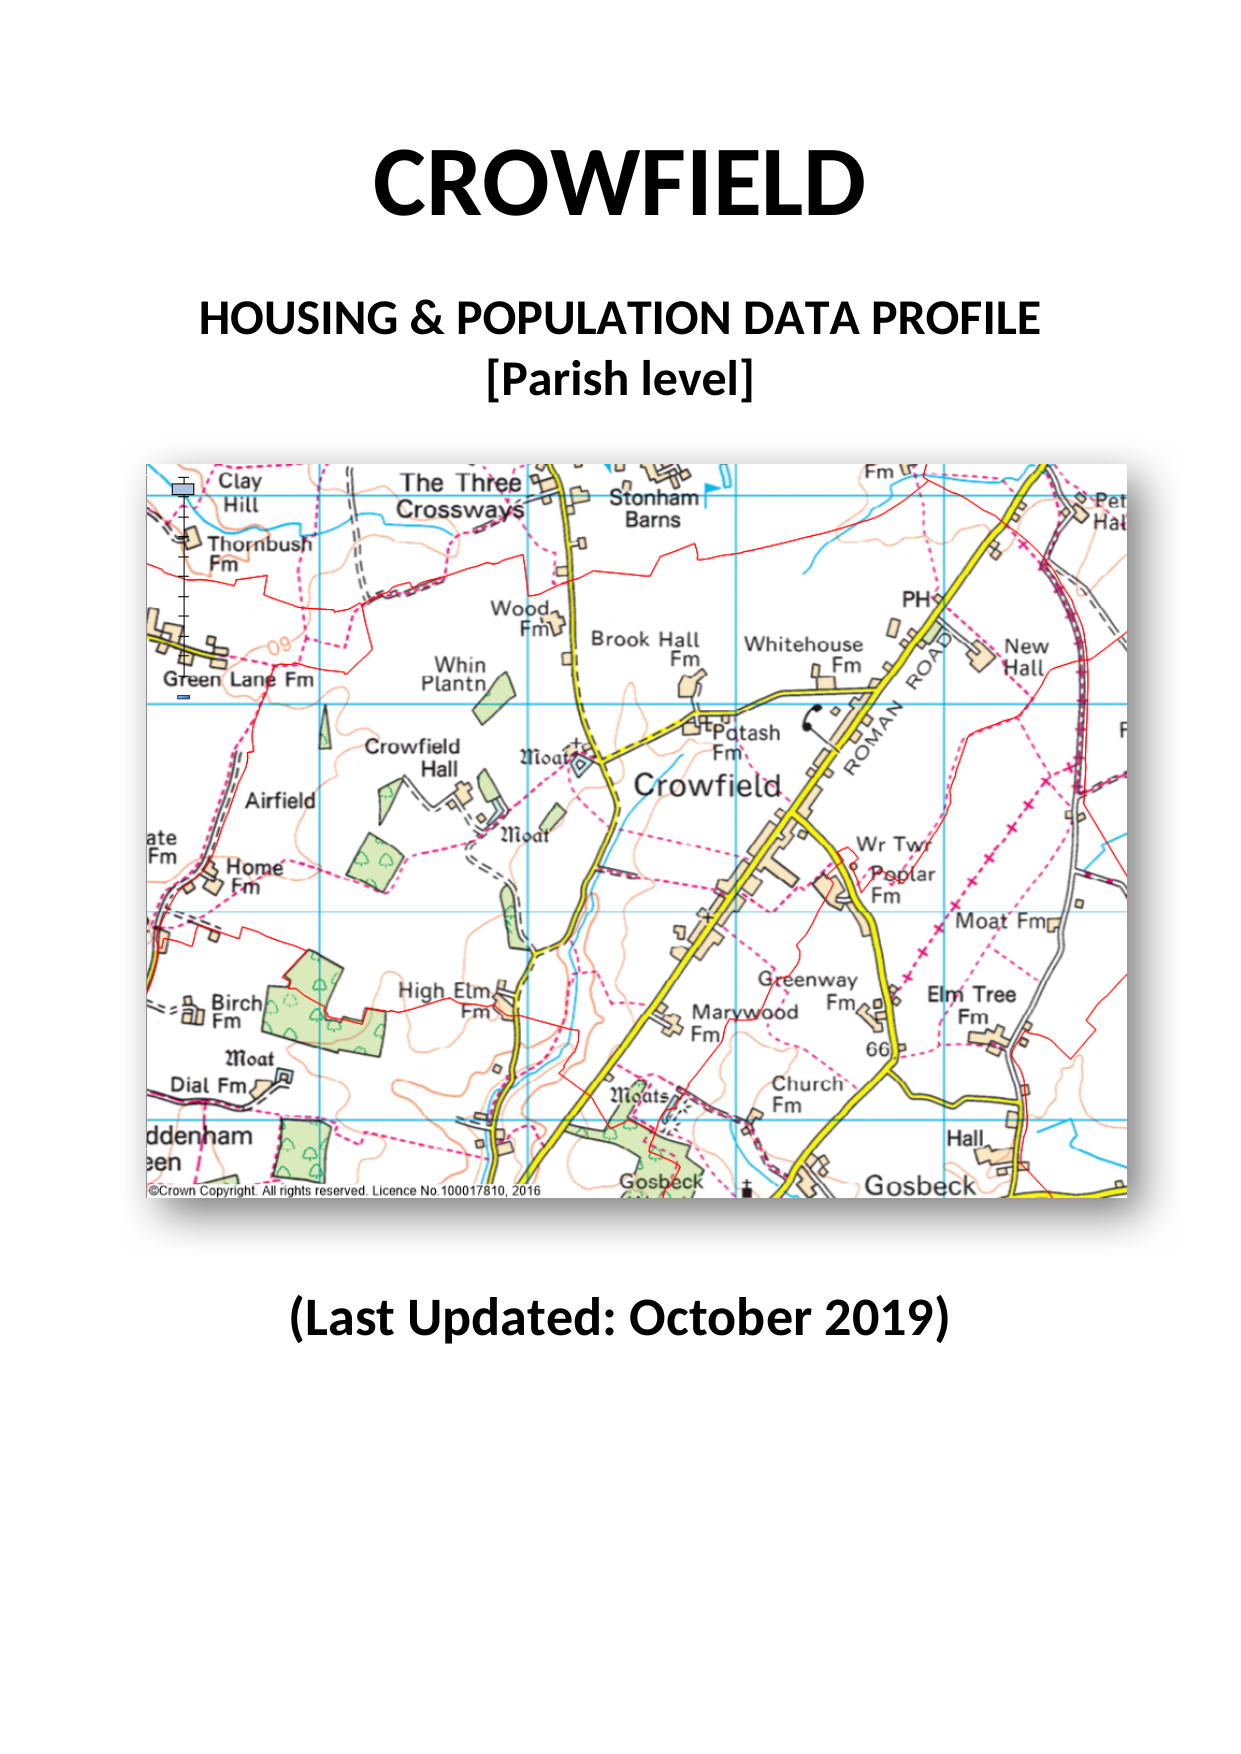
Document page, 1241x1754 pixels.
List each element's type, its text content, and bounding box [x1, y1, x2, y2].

text HOUSING & POPULATION DATA PROFILE [118, 286, 1122, 347]
text (Last Updated: October 2019) [118, 1283, 1122, 1349]
text [Parish level] [118, 347, 1122, 408]
text CROWFIELD [118, 118, 1122, 240]
picture [146, 464, 1127, 1198]
